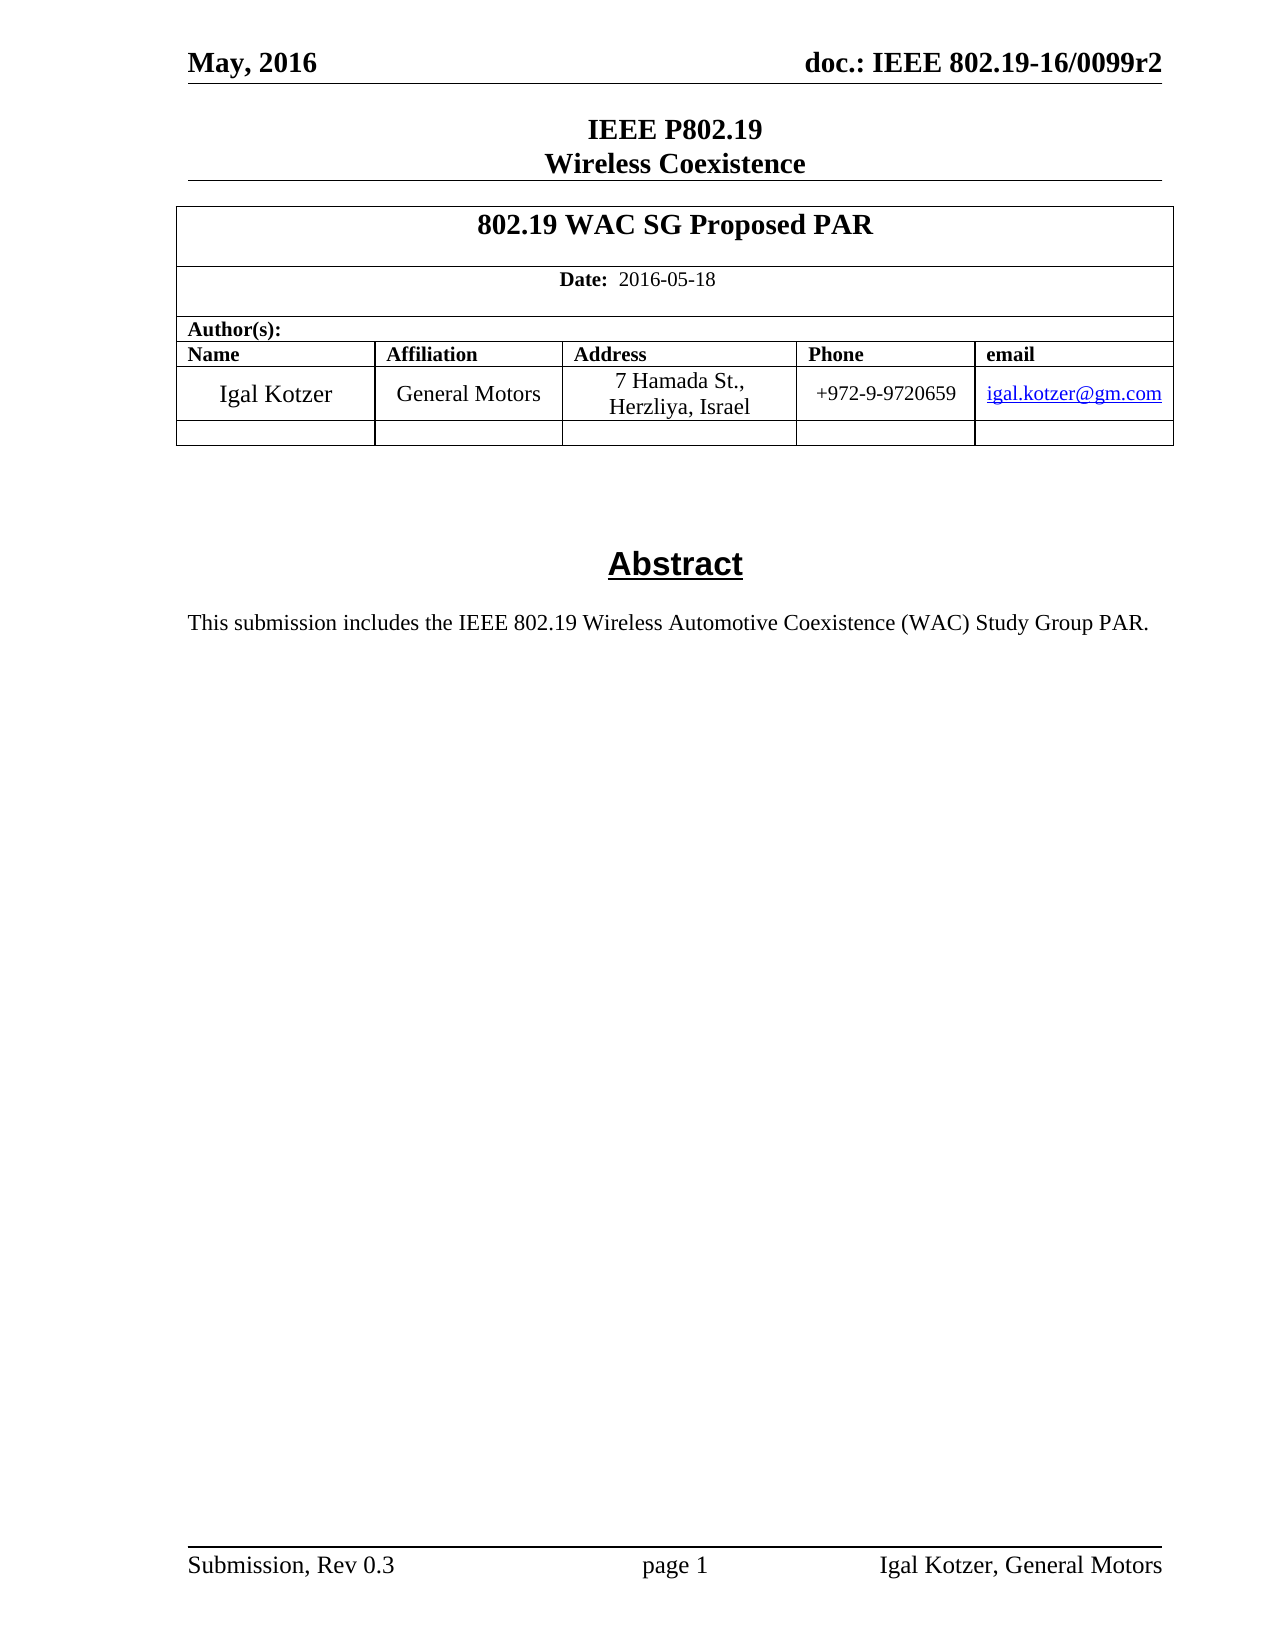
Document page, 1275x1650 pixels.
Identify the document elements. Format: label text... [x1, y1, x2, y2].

table_cell Affiliation [376, 342, 562, 366]
table_cell Name [177, 342, 374, 366]
table_cell Author(s): [177, 317, 1173, 341]
table_cell [563, 421, 796, 445]
text IEEE P802.19 Wireless Coexistence [187, 112, 1162, 181]
table_cell [177, 421, 374, 445]
table_cell Igal Kotzer [177, 367, 374, 420]
table_cell email [976, 342, 1173, 366]
table_cell Address [563, 342, 796, 366]
table_cell Phone [797, 342, 974, 366]
table_header 802.19 WAC SG Proposed PAR [177, 207, 1173, 266]
table_cell +972-9-9720659 [797, 367, 974, 420]
text This submission includes the IEEE 802.19 Wireless Automotive Coexistence (WAC) Study Group PAR. [187, 609, 1162, 636]
table_cell [797, 421, 974, 445]
table_cell 7 Hamada St., Herzliya, Israel [563, 367, 796, 420]
table_cell General Motors [376, 367, 562, 420]
table_cell Date: 2016-05-18 [177, 267, 1173, 316]
table_cell [376, 421, 562, 445]
table_cell [976, 421, 1173, 445]
table_cell igal.kotzer@gm.com [976, 367, 1173, 420]
subtitle Abstract [187, 544, 1162, 583]
